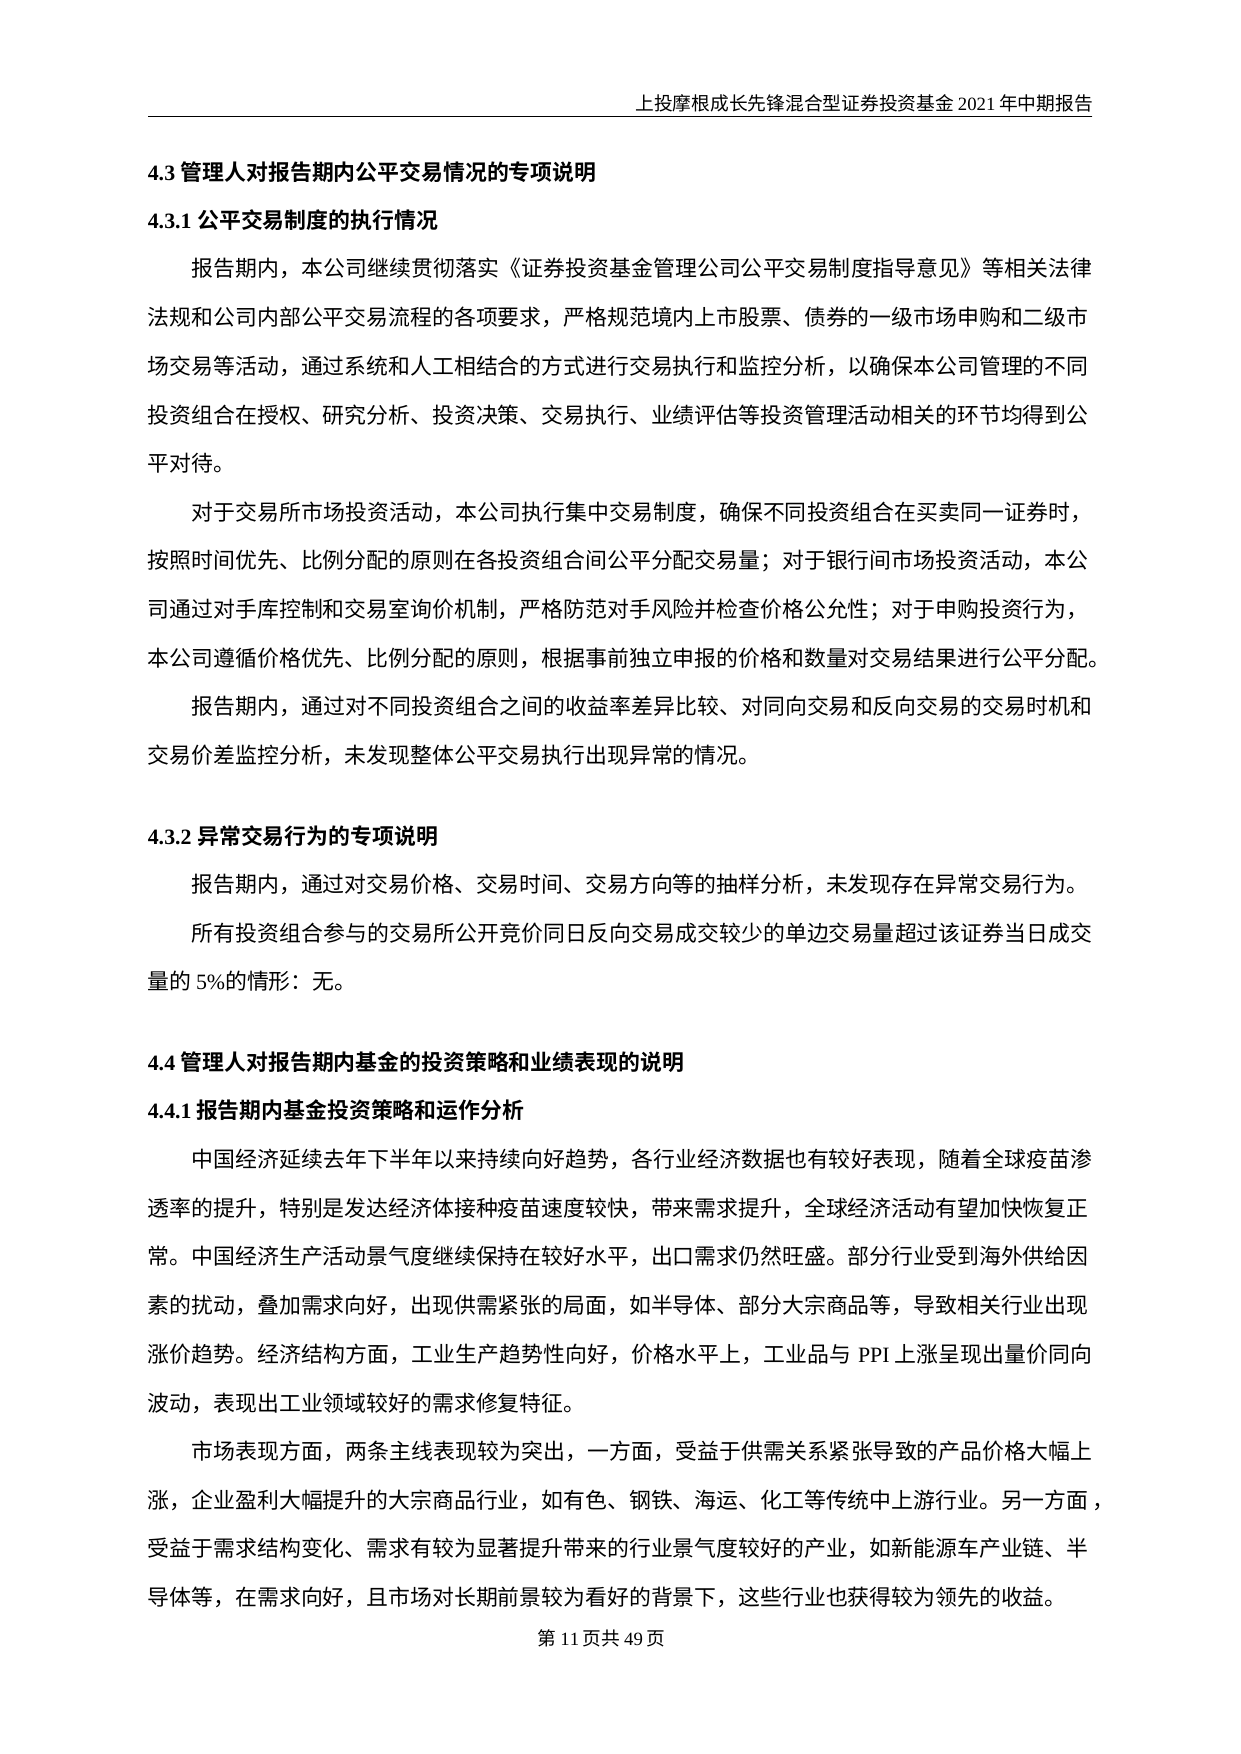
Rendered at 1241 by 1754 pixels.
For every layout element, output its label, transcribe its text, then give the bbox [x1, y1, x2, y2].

text 4.3.1 公平交易制度的执行情况 [148, 203, 1092, 235]
text 对于交易所市场投资活动，本公司执行集中交易制度，确保不同投资组合在买卖同一证券时，按照时间优先、比例分配的原则在各投资组合间公平分配交易量；对于银行间市场投资活动，本公司通过对手库控制和交易室询价机制，严格防范对手风险并检查价格公允性；对于申购投资行为，本公司遵循价格优先、比例分配的原则，根据事前独立申报的价格和数量对交易结果进行公平分配。 [148, 494, 1092, 673]
text 中国经济延续去年下半年以来持续向好趋势，各行业经济数据也有较好表现，随着全球疫苗渗透率的提升，特别是发达经济体接种疫苗速度较快，带来需求提升，全球经济活动有望加快恢复正常。中国经济生产活动景气度继续保持在较好水平，出口需求仍然旺盛。部分行业受到海外供给因素的扰动，叠加需求向好，出现供需紧张的局面，如半导体、部分大宗商品等，导致相关行业出现涨价趋势。经济结构方面，工业生产趋势性向好，价格水平上，工业品与PPI上涨呈现出量价同向波动，表现出工业领域较好的需求修复特征。 [148, 1141, 1092, 1418]
text 报告期内，通过对不同投资组合之间的收益率差异比较、对同向交易和反向交易的交易时机和交易价差监控分析，未发现整体公平交易执行出现异常的情况。 [148, 689, 1092, 770]
text 4.3.2 异常交易行为的专项说明 [148, 818, 1092, 851]
text 所有投资组合参与的交易所公开竞价同日反向交易成交较少的单边交易量超过该证券当日成交量的5%的情形：无。 [148, 915, 1092, 996]
subtitle 4.3 管理人对报告期内公平交易情况的专项说明 [148, 154, 1092, 187]
text 报告期内，通过对交易价格、交易时间、交易方向等的抽样分析，未发现存在异常交易行为。 [148, 867, 1092, 899]
subtitle 4.4 管理人对报告期内基金的投资策略和业绩表现的说明 [148, 1045, 1092, 1077]
text 报告期内，本公司继续贯彻落实《证券投资基金管理公司公平交易制度指导意见》等相关法律法规和公司内部公平交易流程的各项要求，严格规范境内上市股票、债券的一级市场申购和二级市场交易等活动，通过系统和人工相结合的方式进行交易执行和监控分析，以确保本公司管理的不同投资组合在授权、研究分析、投资决策、交易执行、业绩评估等投资管理活动相关的环节均得到公平对待。 [148, 251, 1092, 478]
text 市场表现方面，两条主线表现较为突出，一方面，受益于供需关系紧张导致的产品价格大幅上涨，企业盈利大幅提升的大宗商品行业，如有色、钢铁、海运、化工等传统中上游行业。另一方面，受益于需求结构变化、需求有较为显著提升带来的行业景气度较好的产业，如新能源车产业链、半导体等，在需求向好，且市场对长期前景较为看好的背景下，这些行业也获得较为领先的收益。 [148, 1433, 1092, 1612]
text 4.4.1报告期内基金投资策略和运作分析 [148, 1093, 1092, 1126]
